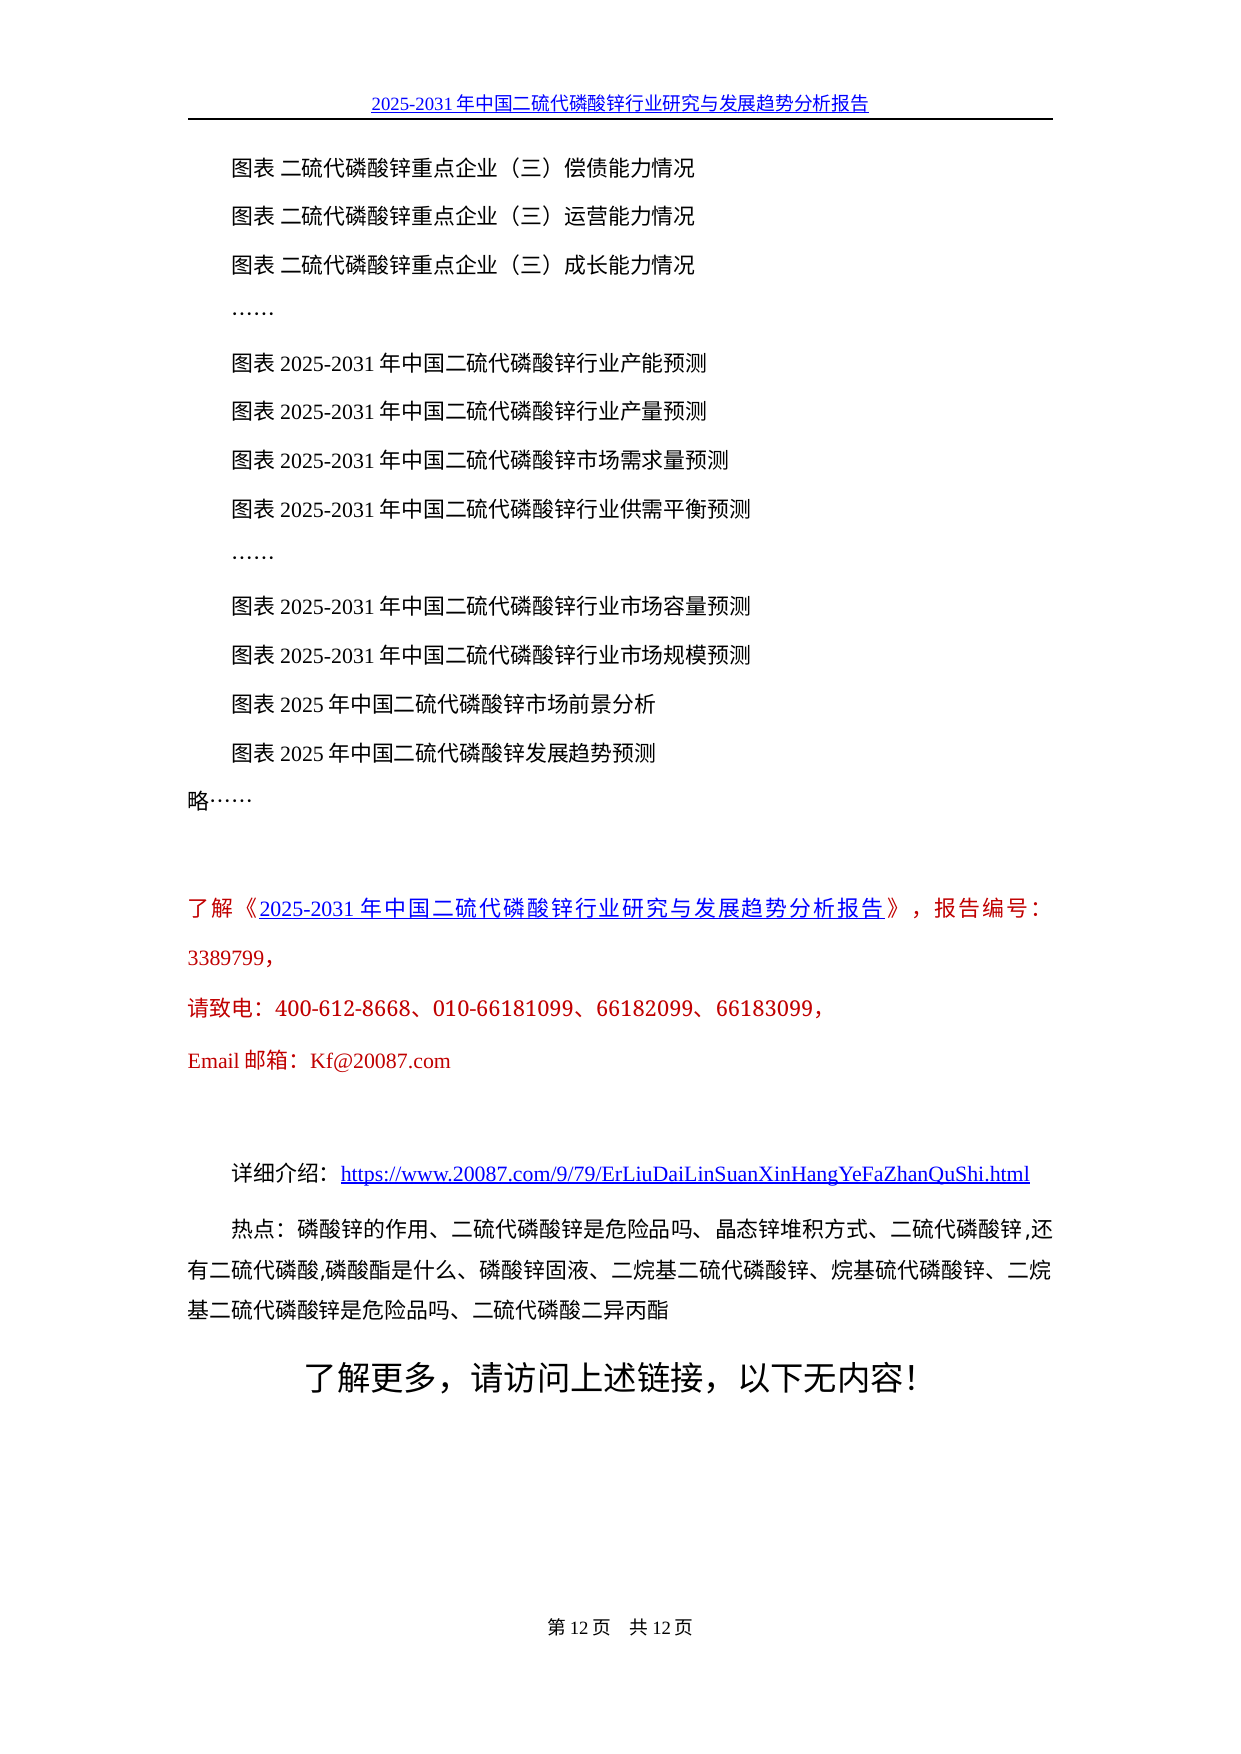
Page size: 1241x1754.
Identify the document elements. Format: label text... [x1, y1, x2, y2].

text 热点：磷酸锌的作用、二硫代磷酸锌是危险品吗、晶态锌堆积方式、二硫代磷酸锌,还有二硫代磷酸,磷酸酯是什么、磷酸锌固液、二烷基二硫代磷酸锌、烷基硫代磷酸锌、二烷基二硫代磷酸锌是危险品吗、二硫代磷酸二异丙酯 [187, 1212, 1053, 1326]
text 详细介绍：https://www.20087.com/9/79/ErLiuDaiLinSuanXinHangYeFaZhanQuShi.html [187, 1155, 1053, 1188]
text 请致电：400-612-8668、010-66181099、66182099、66183099， [187, 991, 1053, 1023]
text Email邮箱：Kf@20087.com [187, 1042, 1053, 1075]
title 了解更多，请访问上述链接，以下无内容！ [187, 1343, 1053, 1408]
text 了解《2025-2031年中国二硫代磷酸锌行业研究与发展趋势分析报告》，报告编号：3389799， [187, 890, 1053, 972]
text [187, 150, 1053, 816]
